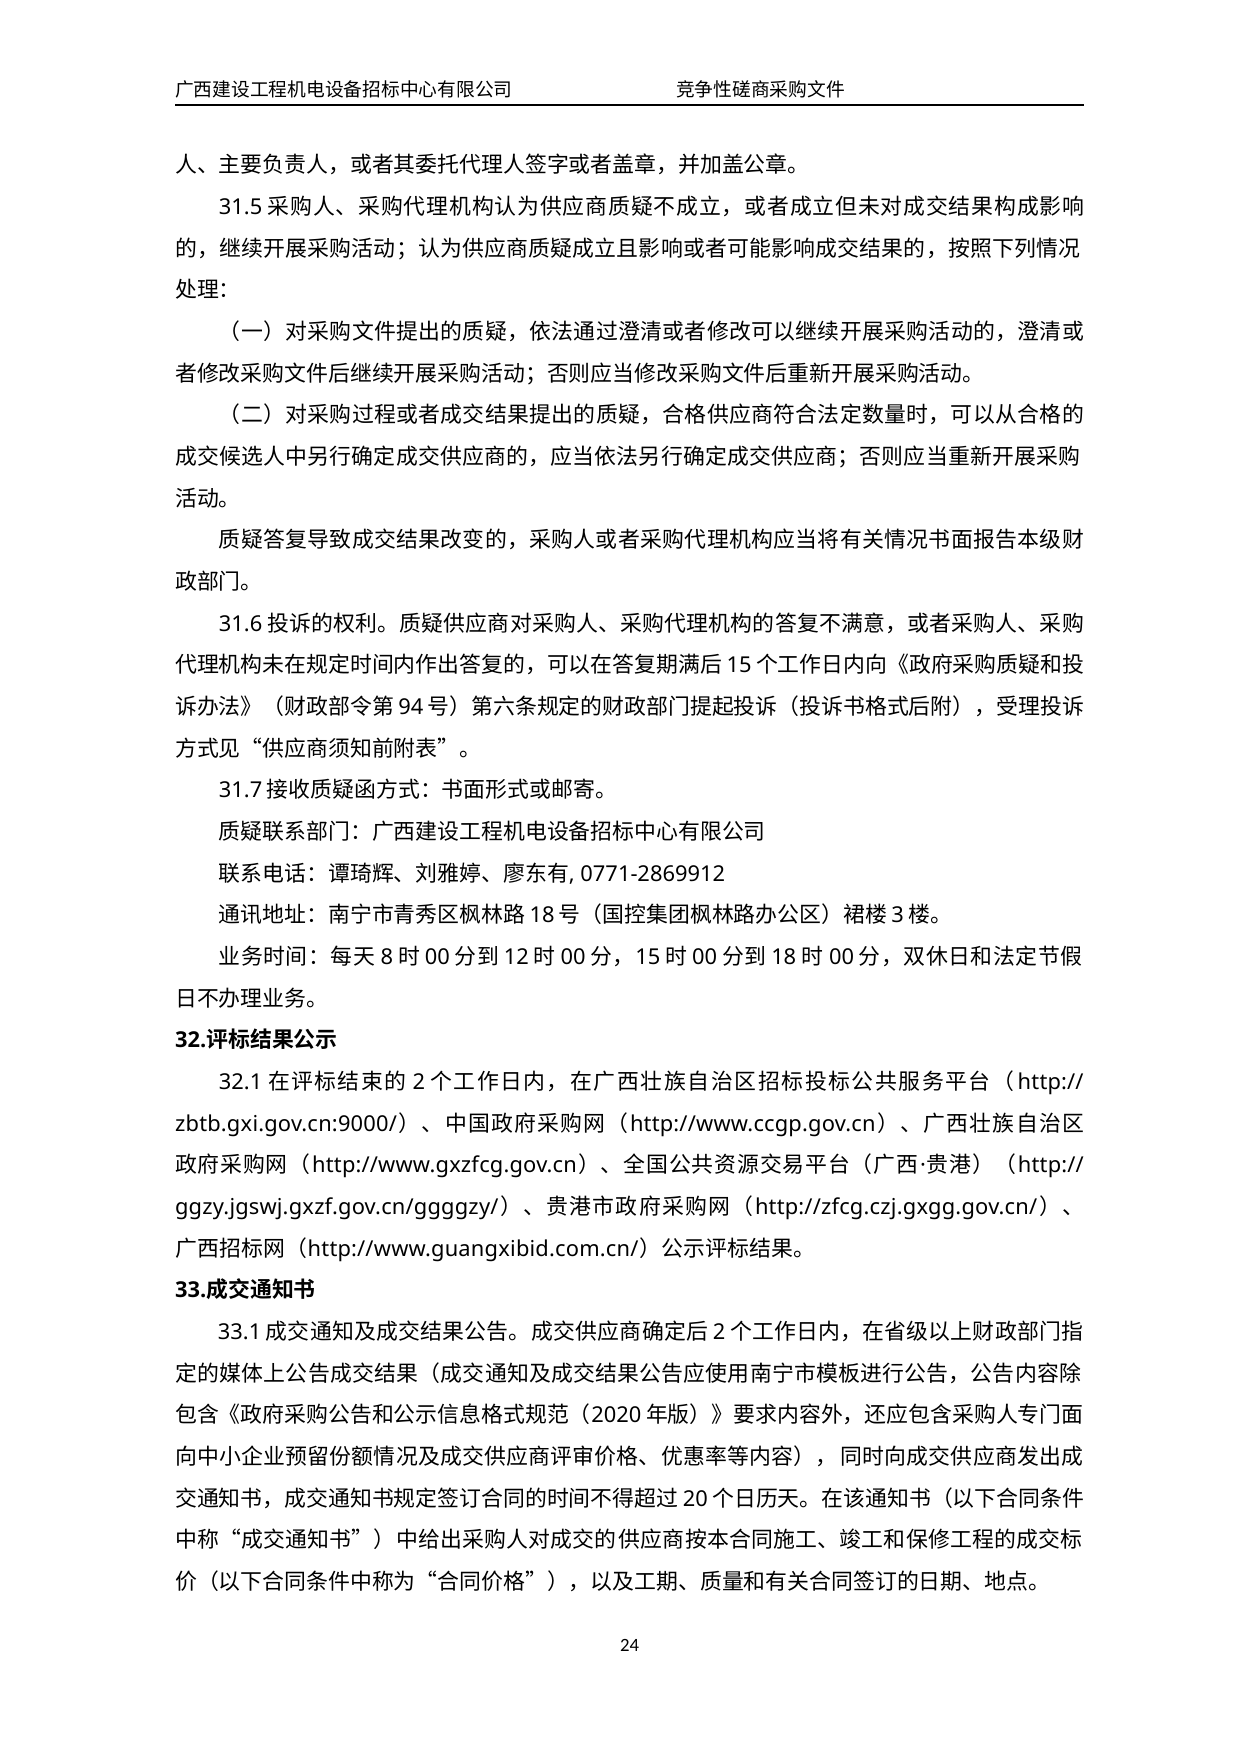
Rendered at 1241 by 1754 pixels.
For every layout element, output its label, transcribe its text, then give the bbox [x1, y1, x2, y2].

text 31.5采购人、采购代理机构认为供应商质疑不成立，或者成立但未对成交结果构成影响的，继续开展采购活动；认为供应商质疑成立且影响或者可能影响成交结果的，按照下列情况处理： [175, 181, 1084, 306]
text 31.6投诉的权利。质疑供应商对采购人、采购代理机构的答复不满意，或者采购人、采购代理机构未在规定时间内作出答复的，可以在答复期满后15个工作日内向《政府采购质疑和投诉办法》（财政部令第94号）第六条规定的财政部门提起投诉（投诉书格式后附），受理投诉方式见“供应商须知前附表”。 [175, 598, 1084, 764]
text 通讯地址：南宁市青秀区枫林路18号（国控集团枫林路办公区）裙楼3楼。 [175, 889, 1084, 931]
text 32.评标结果公示 [175, 1014, 1084, 1056]
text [175, 139, 1084, 181]
text 33.成交通知书 [175, 1264, 1084, 1306]
text （二）对采购过程或者成交结果提出的质疑，合格供应商符合法定数量时，可以从合格的成交候选人中另行确定成交供应商的，应当依法另行确定成交供应商；否则应当重新开展采购活动。 [175, 389, 1084, 514]
text 32.1在评标结束的2个工作日内，在广西壮族自治区招标投标公共服务平台（http://zbtb.gxi.gov.cn:9000/）、中国政府采购网（http://www.ccgp.gov.cn）、广西壮族自治区政府采购网（http://www.gxzfcg.gov.cn）、全国公共资源交易平台（广西·贵港）（http://ggzy.jgswj.gxzf.gov.cn/ggggzy/）、贵港市政府采购网（http://zfcg.czj.gxgg.gov.cn/）、广西招标网（http://www.guangxibid.com.cn/）公示评标结果。 [175, 1056, 1084, 1264]
text 33.1成交通知及成交结果公告。成交供应商确定后2个工作日内，在省级以上财政部门指定的媒体上公告成交结果（成交通知及成交结果公告应使用南宁市模板进行公告，公告内容除包含《政府采购公告和公示信息格式规范（2020年版）》要求内容外，还应包含采购人专门面向中小企业预留份额情况及成交供应商评审价格、优惠率等内容），同时向成交供应商发出成交通知书，成交通知书规定签订合同的时间不得超过20个日历天。在该通知书（以下合同条件中称“成交通知书”）中给出采购人对成交的供应商按本合同施工、竣工和保修工程的成交标价（以下合同条件中称为“合同价格”），以及工期、质量和有关合同签订的日期、地点。 [175, 1306, 1084, 1598]
text 质疑答复导致成交结果改变的，采购人或者采购代理机构应当将有关情况书面报告本级财政部门。 [175, 514, 1084, 598]
text 业务时间：每天8时00分到12时00分，15时00分到18时 00分，双休日和法定节假日不办理业务。 [175, 931, 1084, 1014]
text （一）对采购文件提出的质疑，依法通过澄清或者修改可以继续开展采购活动的，澄清或者修改采购文件后继续开展采购活动；否则应当修改采购文件后重新开展采购活动。 [175, 306, 1084, 389]
text 31.7接收质疑函方式：书面形式或邮寄。 [175, 764, 1084, 806]
text 质疑联系部门：广西建设工程机电设备招标中心有限公司 [175, 806, 1084, 848]
text 联系电话：谭琦辉、刘雅婷、廖东有, 0771-2869912 [175, 848, 1084, 889]
